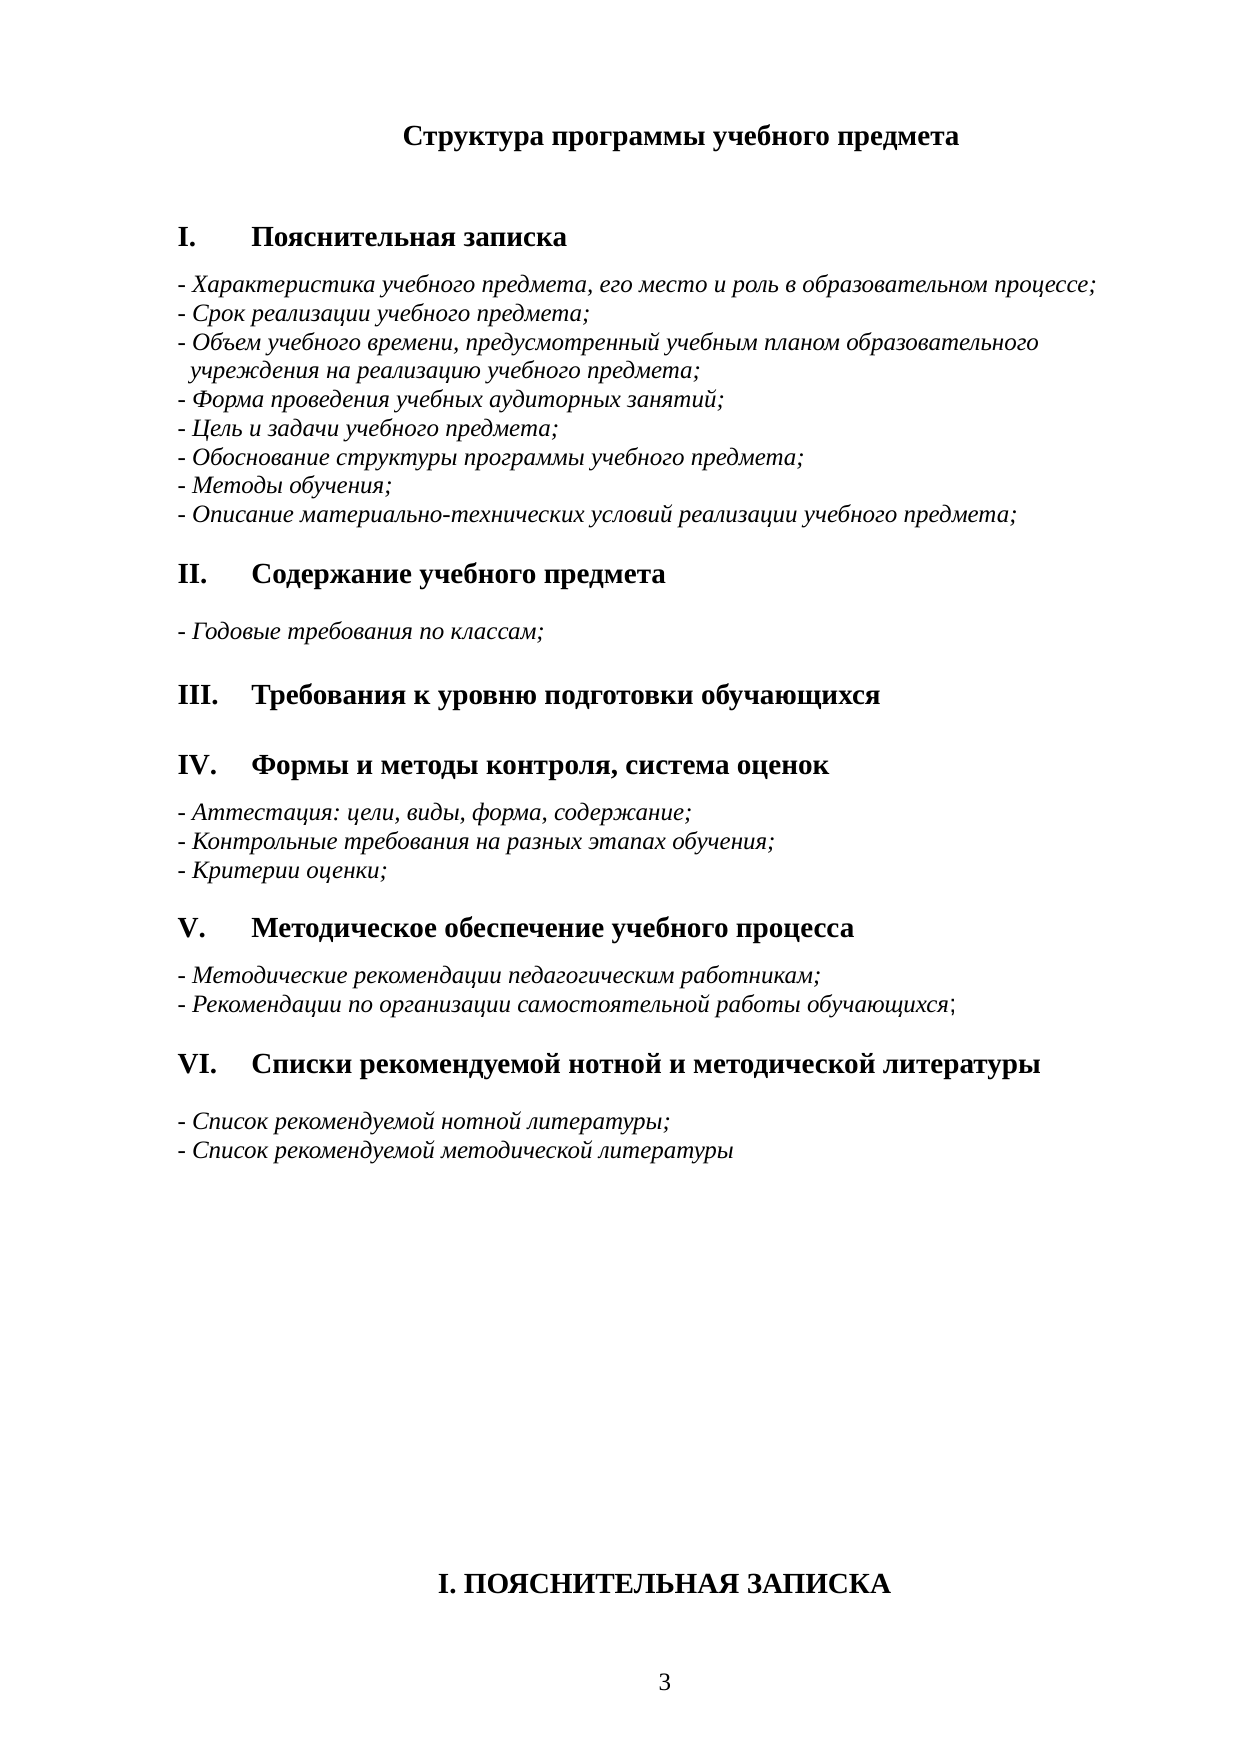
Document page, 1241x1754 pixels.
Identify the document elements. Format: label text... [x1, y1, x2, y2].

text VI. Списки рекомендуемой нотной и методической литературы [177, 1046, 1152, 1080]
text II. Содержание учебного предмета [177, 557, 1152, 590]
text - Список рекомендуемой нотной литературы; [177, 1106, 1152, 1135]
text - Критерии оценки; [177, 855, 1152, 883]
text - Обоснование структуры программы учебного предмета; [177, 442, 1152, 470]
text - Цель и задачи учебного предмета; [177, 413, 1152, 442]
text - Годовые требования по классам; [177, 616, 1152, 645]
text - Срок реализации учебного предмета; [177, 298, 1152, 327]
text - Методы обучения; [177, 470, 1152, 499]
text - Контрольные требования на разных этапах обучения; [177, 826, 1152, 855]
text I. ПОЯСНИТЕЛЬНАЯ ЗАПИСКА [177, 1566, 1152, 1600]
text - Аттестация: цели, виды, форма, содержание; [177, 797, 1152, 826]
text - Характеристика учебного предмета, его место и роль в образовательном процессе; [177, 269, 1152, 298]
text Структура программы учебного предмета [328, 118, 1152, 152]
text учреждения на реализацию учебного предмета; [177, 355, 1152, 384]
text - Методические рекомендации педагогическим работникам; [177, 960, 1152, 989]
text V. Методическое обеспечение учебного процесса [177, 910, 1152, 943]
text - Объем учебного времени, предусмотренный учебным планом образовательного [177, 327, 1152, 355]
text III. Требования к уровню подготовки обучающихся [177, 677, 1152, 710]
text - Рекомендации по организации самостоятельной работы обучающихся; [177, 989, 1152, 1018]
text IV. Формы и методы контроля, система оценок [177, 747, 1152, 780]
text - Форма проведения учебных аудиторных занятий; [177, 384, 1152, 413]
text - Описание материально-технических условий реализации учебного предмета; [177, 499, 1152, 528]
text - Список рекомендуемой методической литературы [177, 1135, 1152, 1164]
text I. Пояснительная записка [177, 219, 1152, 252]
